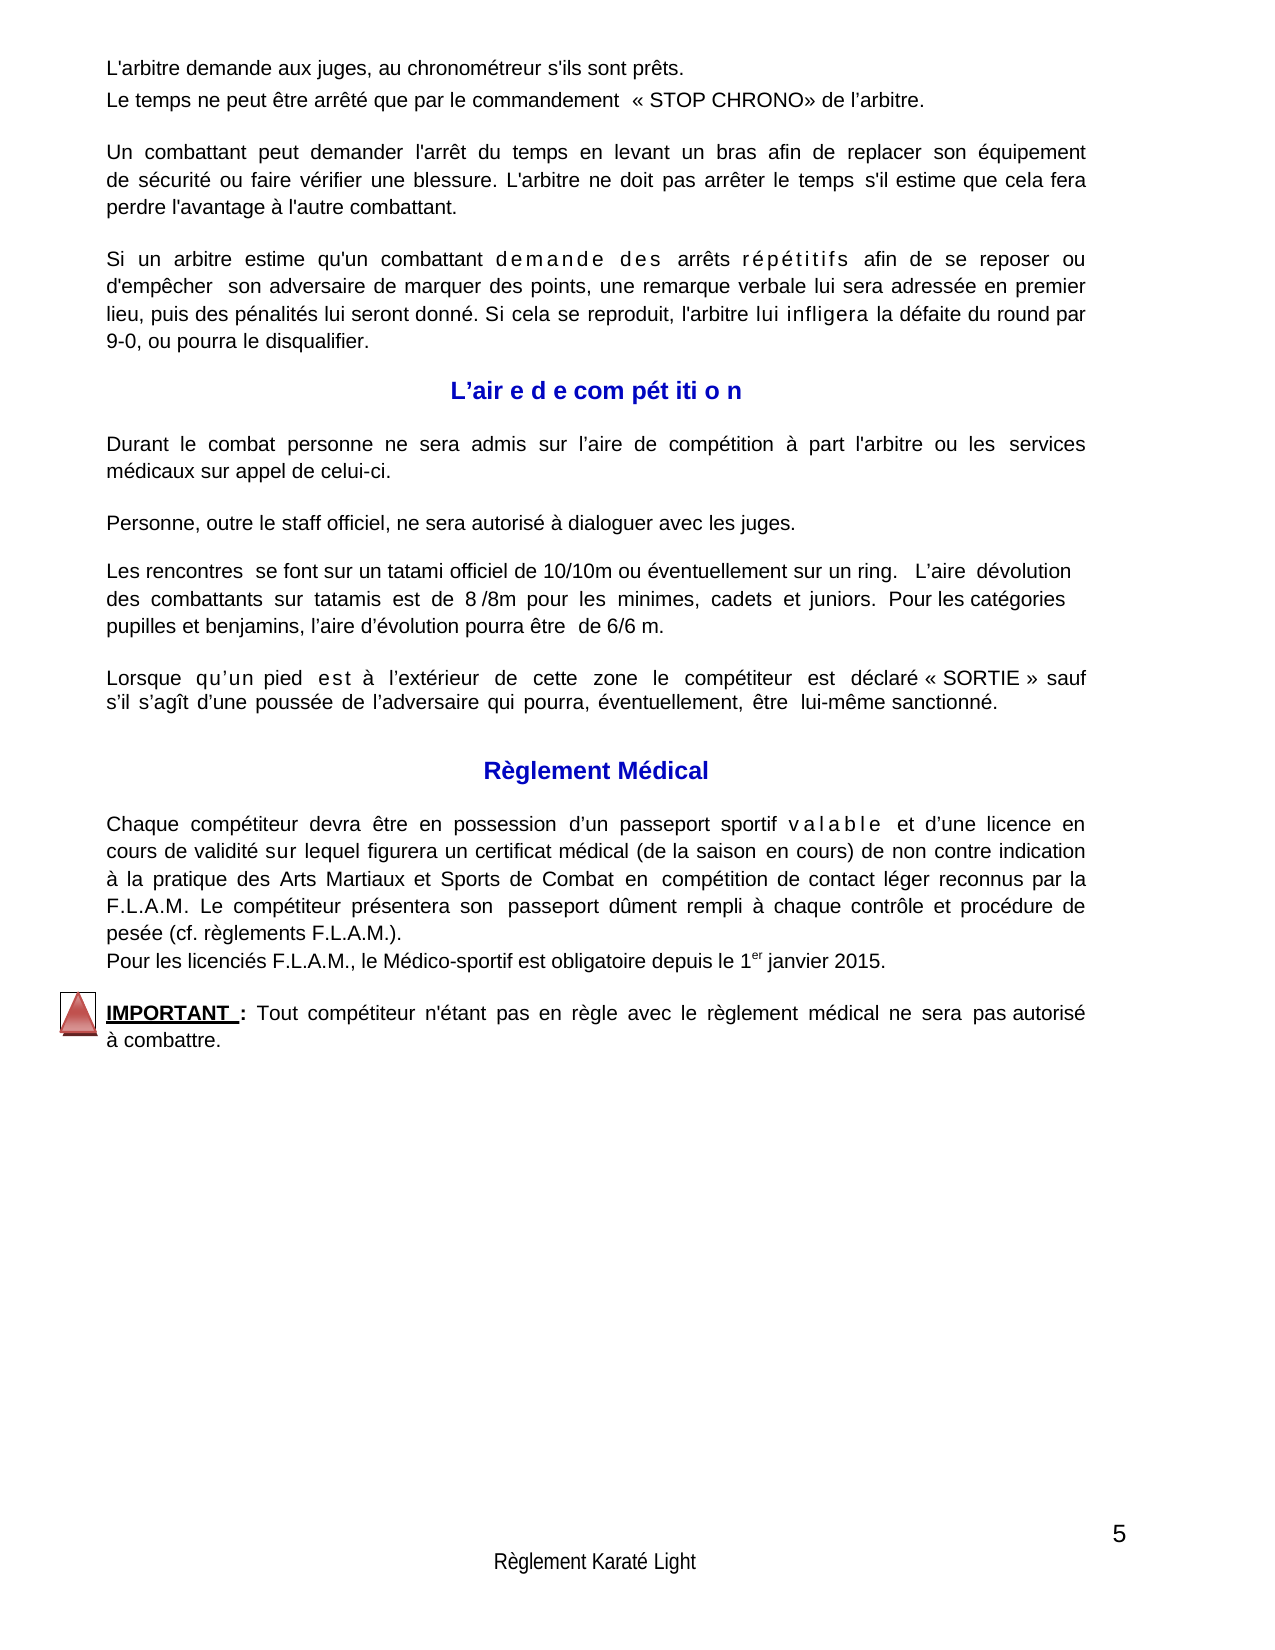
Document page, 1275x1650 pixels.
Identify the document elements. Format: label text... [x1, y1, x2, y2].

text Si un arbitre estime qu'un combattant demande des arrêts répétitifs afin de se reposer ou d'empêcher son adversaire de marquer des points, une remarque verbale lui sera adressée en premier lieu, puis des pénalités lui seront donné. Si cela se reproduit, l'arbitre lui infligera la défaite du round par 9-0, ou pourra le disqualifier. [106, 247, 1086, 353]
text Le temps ne peut être arrêté que par le commandement « STOP CHRONO» de l’arbitre. [106, 88, 1086, 112]
subtitle Règlement Médical [106, 756, 1086, 785]
subtitle L’air e d e com pét iti o n [106, 376, 1086, 404]
text Pour les licenciés F.L.A.M., le Médico-sportif est obligatoire depuis le 1er janvier 2015. [106, 948, 1086, 972]
text Personne, outre le staff officiel, ne sera autorisé à dialoguer avec les juges. [106, 511, 1086, 535]
text IMPORTANT : Tout compétiteur n'étant pas en règle avec le règlement médical ne sera pas autorisé à combattre. [106, 1001, 1086, 1052]
text Lorsque qu’un pied est à l’extérieur de cette zone le compétiteur est déclaré « SORTIE » sauf s’il s’agît d’une poussée de l’adversaire qui pourra, éventuellement, être lui-même sanctionné. [106, 666, 1086, 714]
picture [63, 997, 93, 1030]
text Un combattant peut demander l'arrêt du temps en levant un bras afin de replacer son équipement de sécurité ou faire vérifier une blessure. L'arbitre ne doit pas arrêter le temps s'il estime que cela fera perdre l'avantage à l'autre combattant. [106, 140, 1086, 219]
picture [61, 993, 76, 1025]
text Les rencontres se font sur un tatami officiel de 10/10m ou éventuellement sur un ring. L’aire dévolution des combattants sur tatamis est de 8/8m pour les minimes, cadets et juniors. Pour les catégories pupilles et benjamins, l’aire d’évolution pourra être de 6/6 m. [106, 559, 1086, 638]
text L'arbitre demande aux juges, au chronométreur s'ils sont prêts. [106, 56, 1086, 80]
text Chaque compétiteur devra être en possession d’un passeport sportif valable et d’une licence en cours de validité sur lequel figurera un certificat médical (de la saison en cours) de non contre indication à la pratique des Arts Martiaux et Sports de Combat en compétition de contact léger reconnus par la F.L.A.M. Le compétiteur présentera son passeport dûment rempli à chaque contrôle et procédure de pesée (cf. règlements F.L.A.M.). [106, 812, 1086, 945]
picture [80, 993, 95, 1025]
text Durant le combat personne ne sera admis sur l’aire de compétition à part l'arbitre ou les services médicaux sur appel de celui-ci. [106, 432, 1086, 483]
